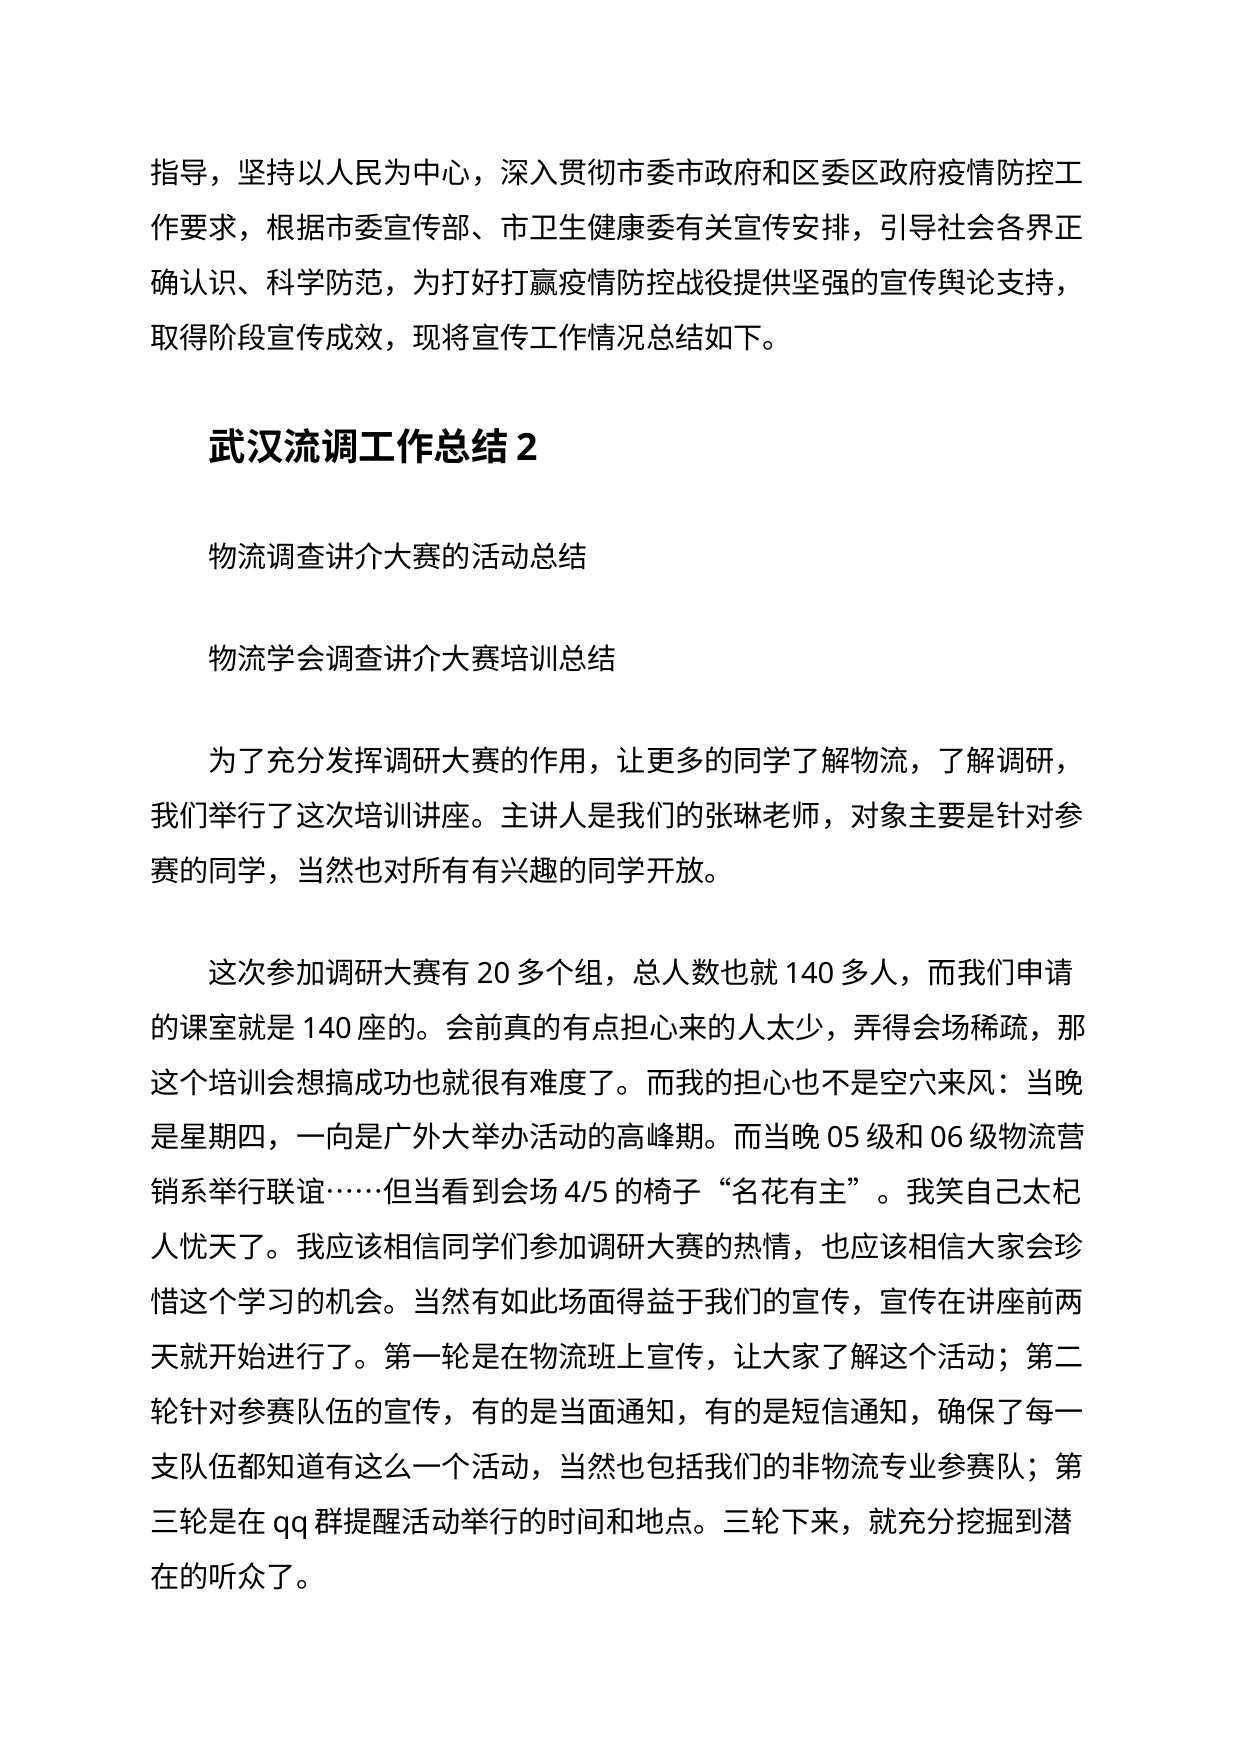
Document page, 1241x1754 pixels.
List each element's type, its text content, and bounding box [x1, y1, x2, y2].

text 物流学会调查讲介大赛培训总结 [150, 636, 1090, 678]
text 为了充分发挥调研大赛的作用，让更多的同学了解物流，了解调研，我们举行了这次培训讲座。主讲人是我们的张琳老师，对象主要是针对参赛的同学，当然也对所有有兴趣的同学开放。 [150, 738, 1090, 890]
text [150, 150, 1090, 357]
text 这次参加调研大赛有20多个组，总人数也就140多人，而我们申请的课室就是140座的。会前真的有点担心来的人太少，弄得会场稀疏，那这个培训会想搞成功也就很有难度了。而我的担心也不是空穴来风：当晚是星期四，一向是广外大举办活动的高峰期。而当晚05级和06级物流营销系举行联谊……但当看到会场4/5的椅子“名花有主”。我笑自己太杞人忧天了。我应该相信同学们参加调研大赛的热情，也应该相信大家会珍惜这个学习的机会。当然有如此场面得益于我们的宣传，宣传在讲座前两天就开始进行了。第一轮是在物流班上宣传，让大家了解这个活动；第二轮针对参赛队伍的宣传，有的是当面通知，有的是短信通知，确保了每一支队伍都知道有这么一个活动，当然也包括我们的非物流专业参赛队；第三轮是在qq群提醒活动举行的时间和地点。三轮下来，就充分挖掘到潜在的听众了。 [150, 949, 1090, 1596]
text 物流调查讲介大赛的活动总结 [150, 534, 1090, 576]
text 武汉流调工作总结2 [150, 416, 1090, 471]
